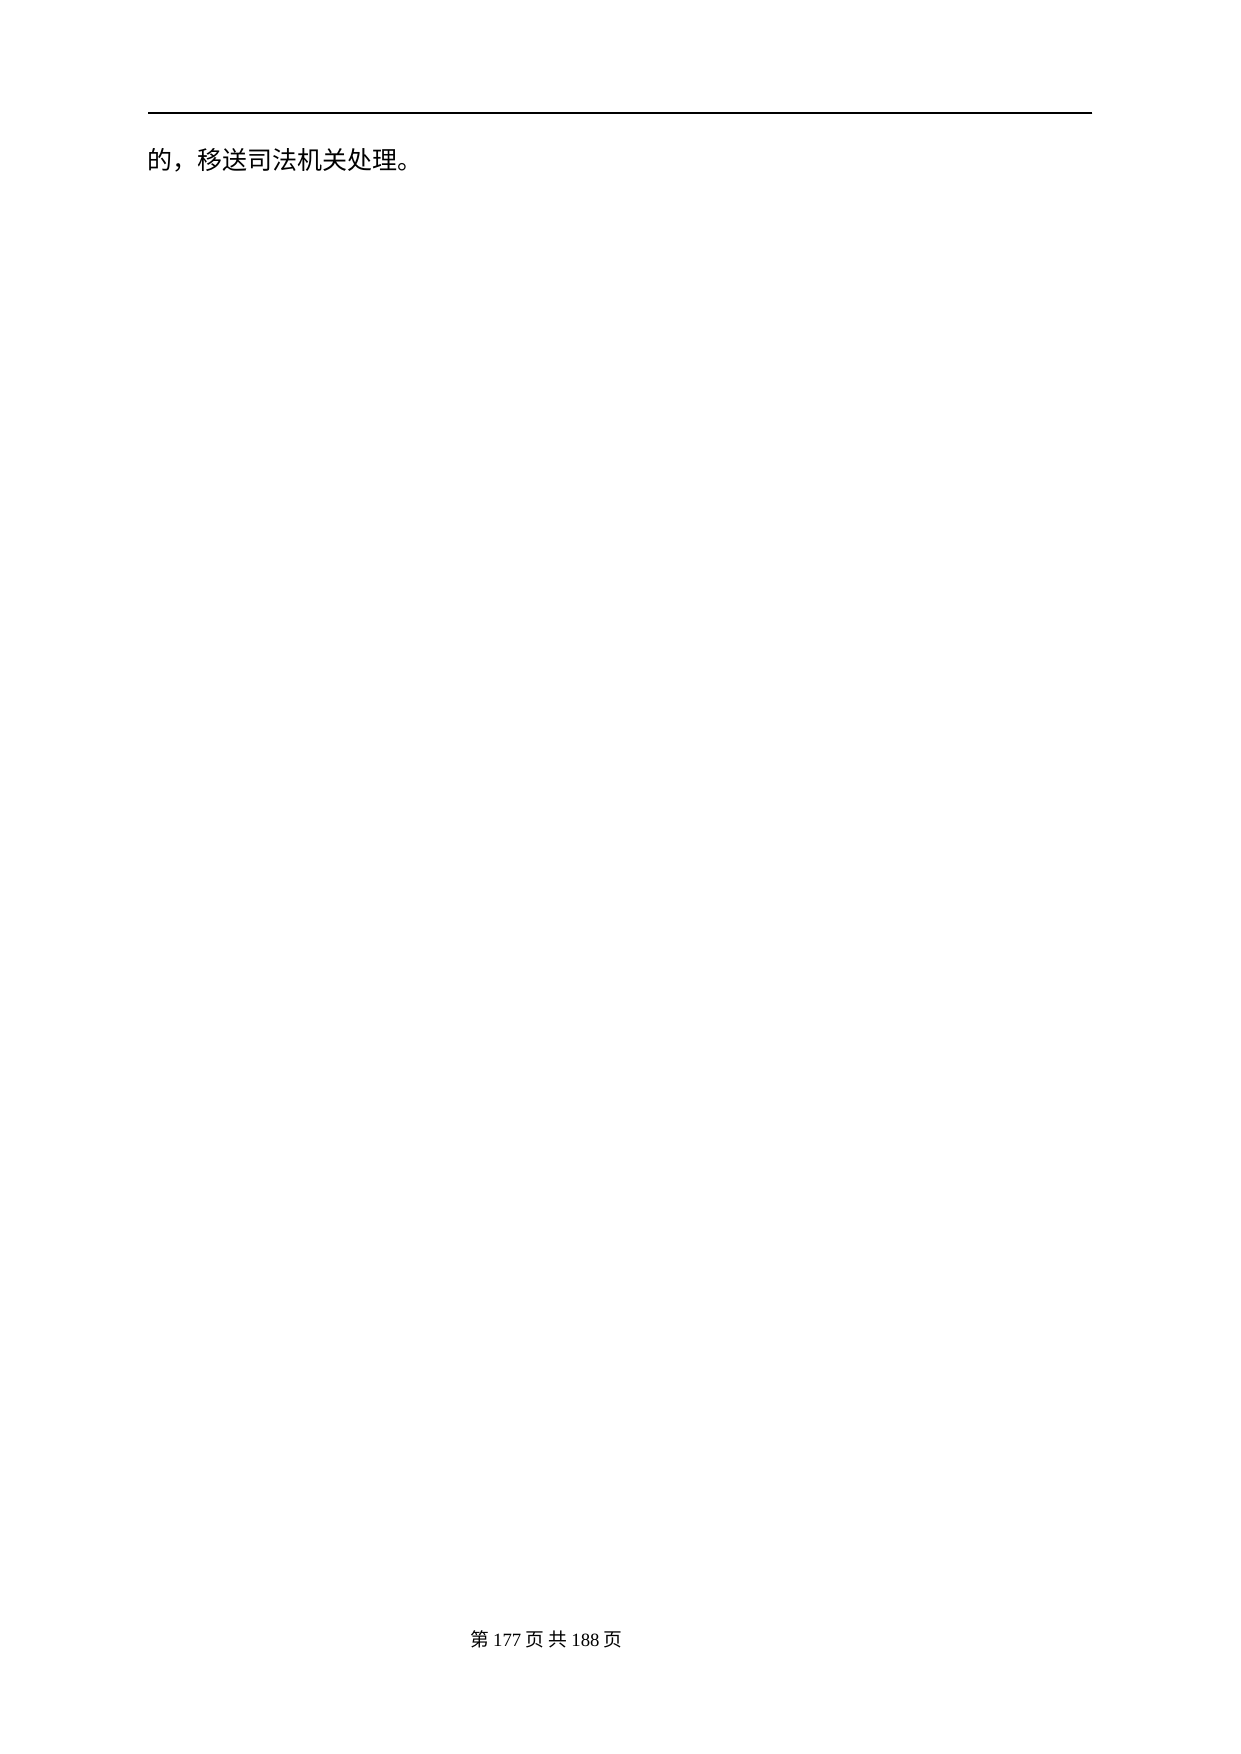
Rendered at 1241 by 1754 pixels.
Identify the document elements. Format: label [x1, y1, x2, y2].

text [148, 133, 1092, 179]
